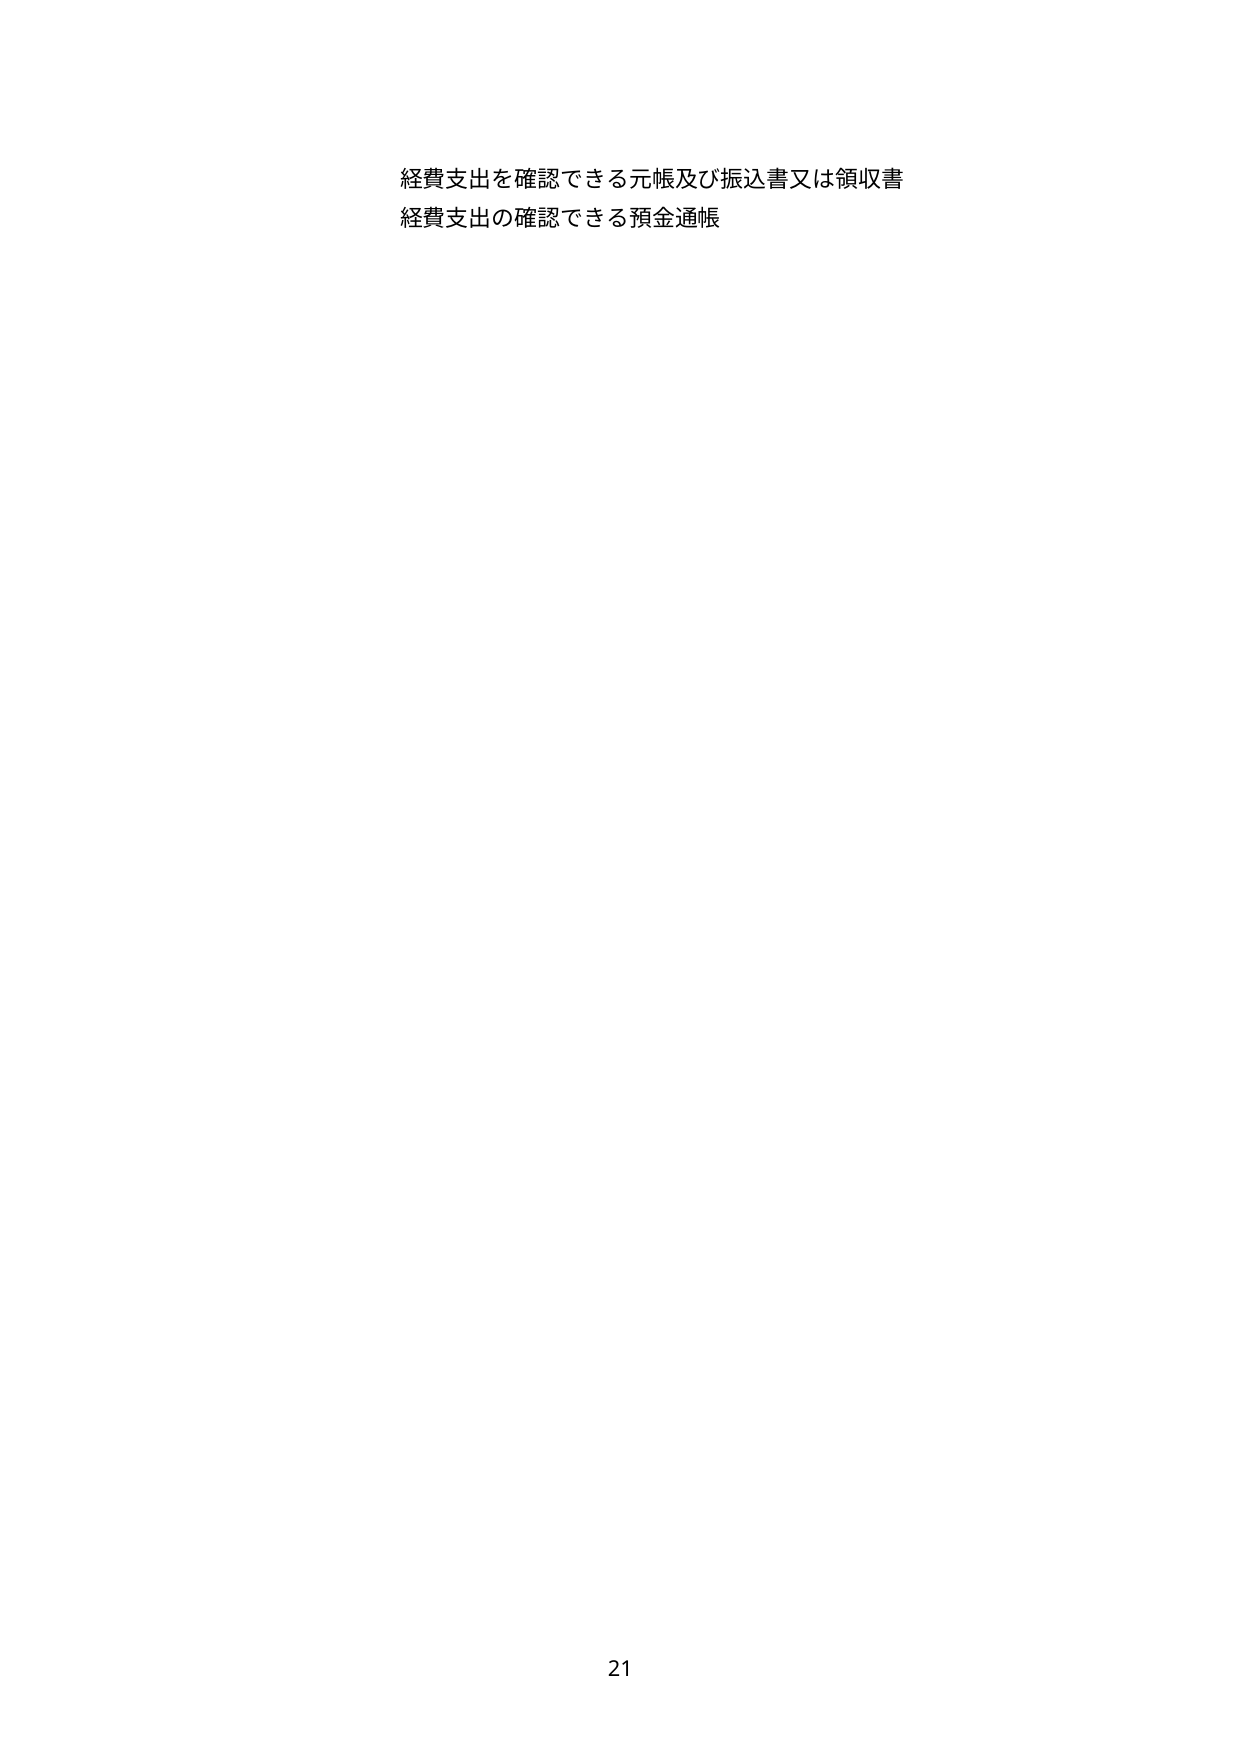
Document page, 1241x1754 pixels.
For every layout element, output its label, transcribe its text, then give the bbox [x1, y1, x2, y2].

text 経費支出を確認できる元帳及び振込書又は領収書 [148, 158, 1092, 197]
text 経費支出の確認できる預金通帳 [148, 197, 1092, 236]
